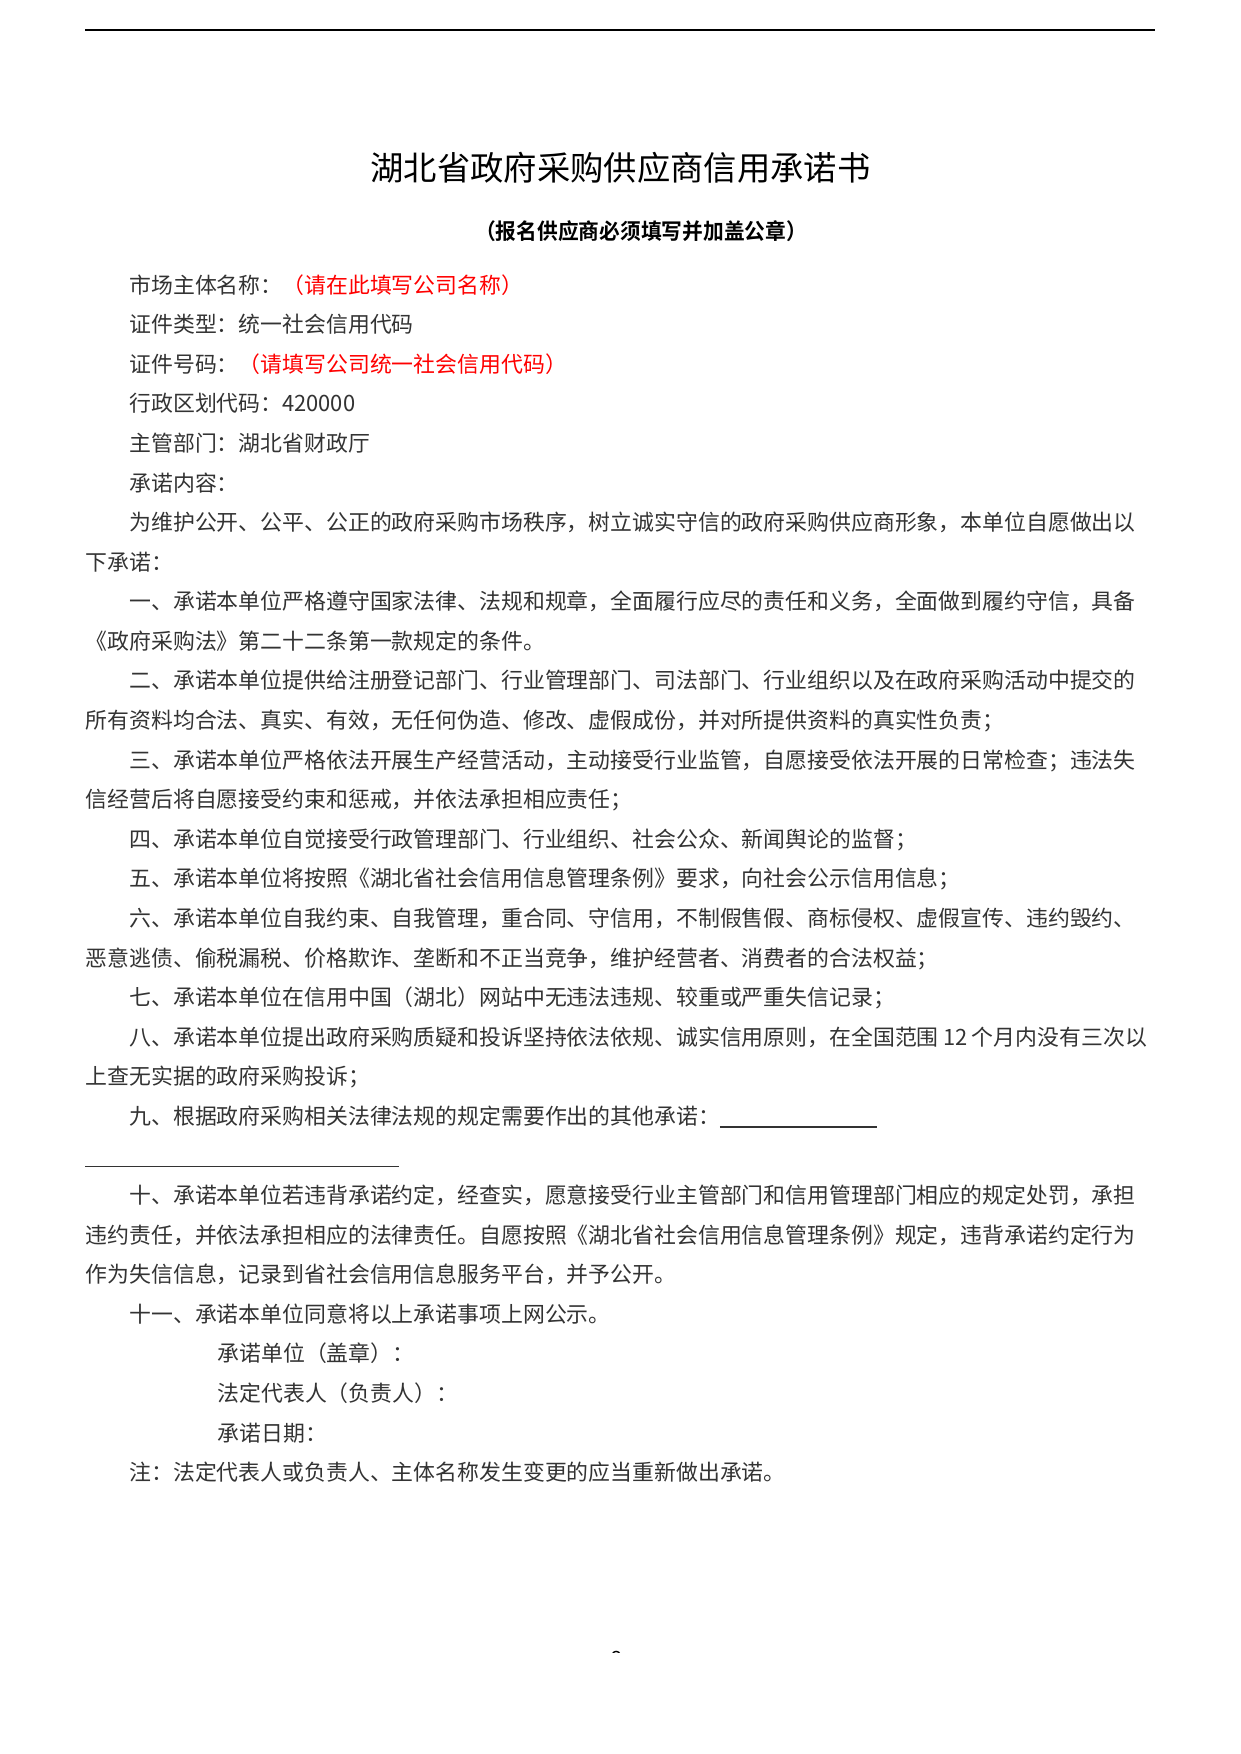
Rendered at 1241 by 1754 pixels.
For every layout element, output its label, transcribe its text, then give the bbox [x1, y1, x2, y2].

text 九、根据政府采购相关法律法规的规定需要作出的其他承诺： [85, 1093, 1155, 1172]
text 为维护公开、公平、公正的政府采购市场秩序，树立诚实守信的政府采购供应商形象，本单位自愿做出以下承诺： [85, 499, 1155, 578]
text 七、承诺本单位在信用中国（湖北）网站中无违法违规、较重或严重失信记录； [85, 974, 1155, 1013]
text 承诺日期： [85, 1409, 1155, 1449]
text 四、承诺本单位自觉接受行政管理部门、行业组织、社会公众、新闻舆论的监督； [85, 816, 1155, 855]
text 主管部门：湖北省财政厅 [85, 420, 1155, 459]
text 五、承诺本单位将按照《湖北省社会信用信息管理条例》要求，向社会公示信用信息； [85, 855, 1155, 895]
text 一、承诺本单位严格遵守国家法律、法规和规章，全面履行应尽的责任和义务，全面做到履约守信，具备《政府采购法》第二十二条第一款规定的条件。 [85, 578, 1155, 657]
subtitle （报名供应商必须填写并加盖公章） [85, 214, 1155, 246]
text 承诺内容： [85, 459, 1155, 499]
text 注：法定代表人或负责人、主体名称发生变更的应当重新做出承诺。 [85, 1449, 1155, 1488]
text 十一、承诺本单位同意将以上承诺事项上网公示。 [85, 1291, 1155, 1330]
text 证件号码：（请填写公司统一社会信用代码） [85, 341, 1155, 380]
text 三、承诺本单位严格依法开展生产经营活动，主动接受行业监管，自愿接受依法开展的日常检查；违法失信经营后将自愿接受约束和惩戒，并依法承担相应责任； [85, 736, 1155, 816]
text 二、承诺本单位提供给注册登记部门、行业管理部门、司法部门、行业组织以及在政府采购活动中提交的所有资料均合法、真实、有效，无任何伪造、修改、虚假成份，并对所提供资料的真实性负责； [85, 657, 1155, 736]
text 市场主体名称：（请在此填写公司名称） [85, 261, 1155, 301]
text 六、承诺本单位自我约束、自我管理，重合同、守信用，不制假售假、商标侵权、虚假宣传、违约毁约、恶意逃债、偷税漏税、价格欺诈、垄断和不正当竞争，维护经营者、消费者的合法权益； [85, 895, 1155, 974]
text 证件类型：统一社会信用代码 [85, 301, 1155, 341]
text 承诺单位（盖章）： [85, 1330, 1155, 1370]
text 行政区划代码：420000 [85, 380, 1155, 420]
text 十、承诺本单位若违背承诺约定，经查实，愿意接受行业主管部门和信用管理部门相应的规定处罚，承担违约责任，并依法承担相应的法律责任。自愿按照《湖北省社会信用信息管理条例》规定，违背承诺约定行为作为失信信息，记录到省社会信用信息服务平台，并予公开。 [85, 1172, 1155, 1291]
subtitle 湖北省政府采购供应商信用承诺书 [85, 142, 1155, 190]
text 法定代表人（负责人）： [85, 1370, 1155, 1409]
text 八、承诺本单位提出政府采购质疑和投诉坚持依法依规、诚实信用原则，在全国范围12个月内没有三次以上查无实据的政府采购投诉； [85, 1013, 1155, 1093]
